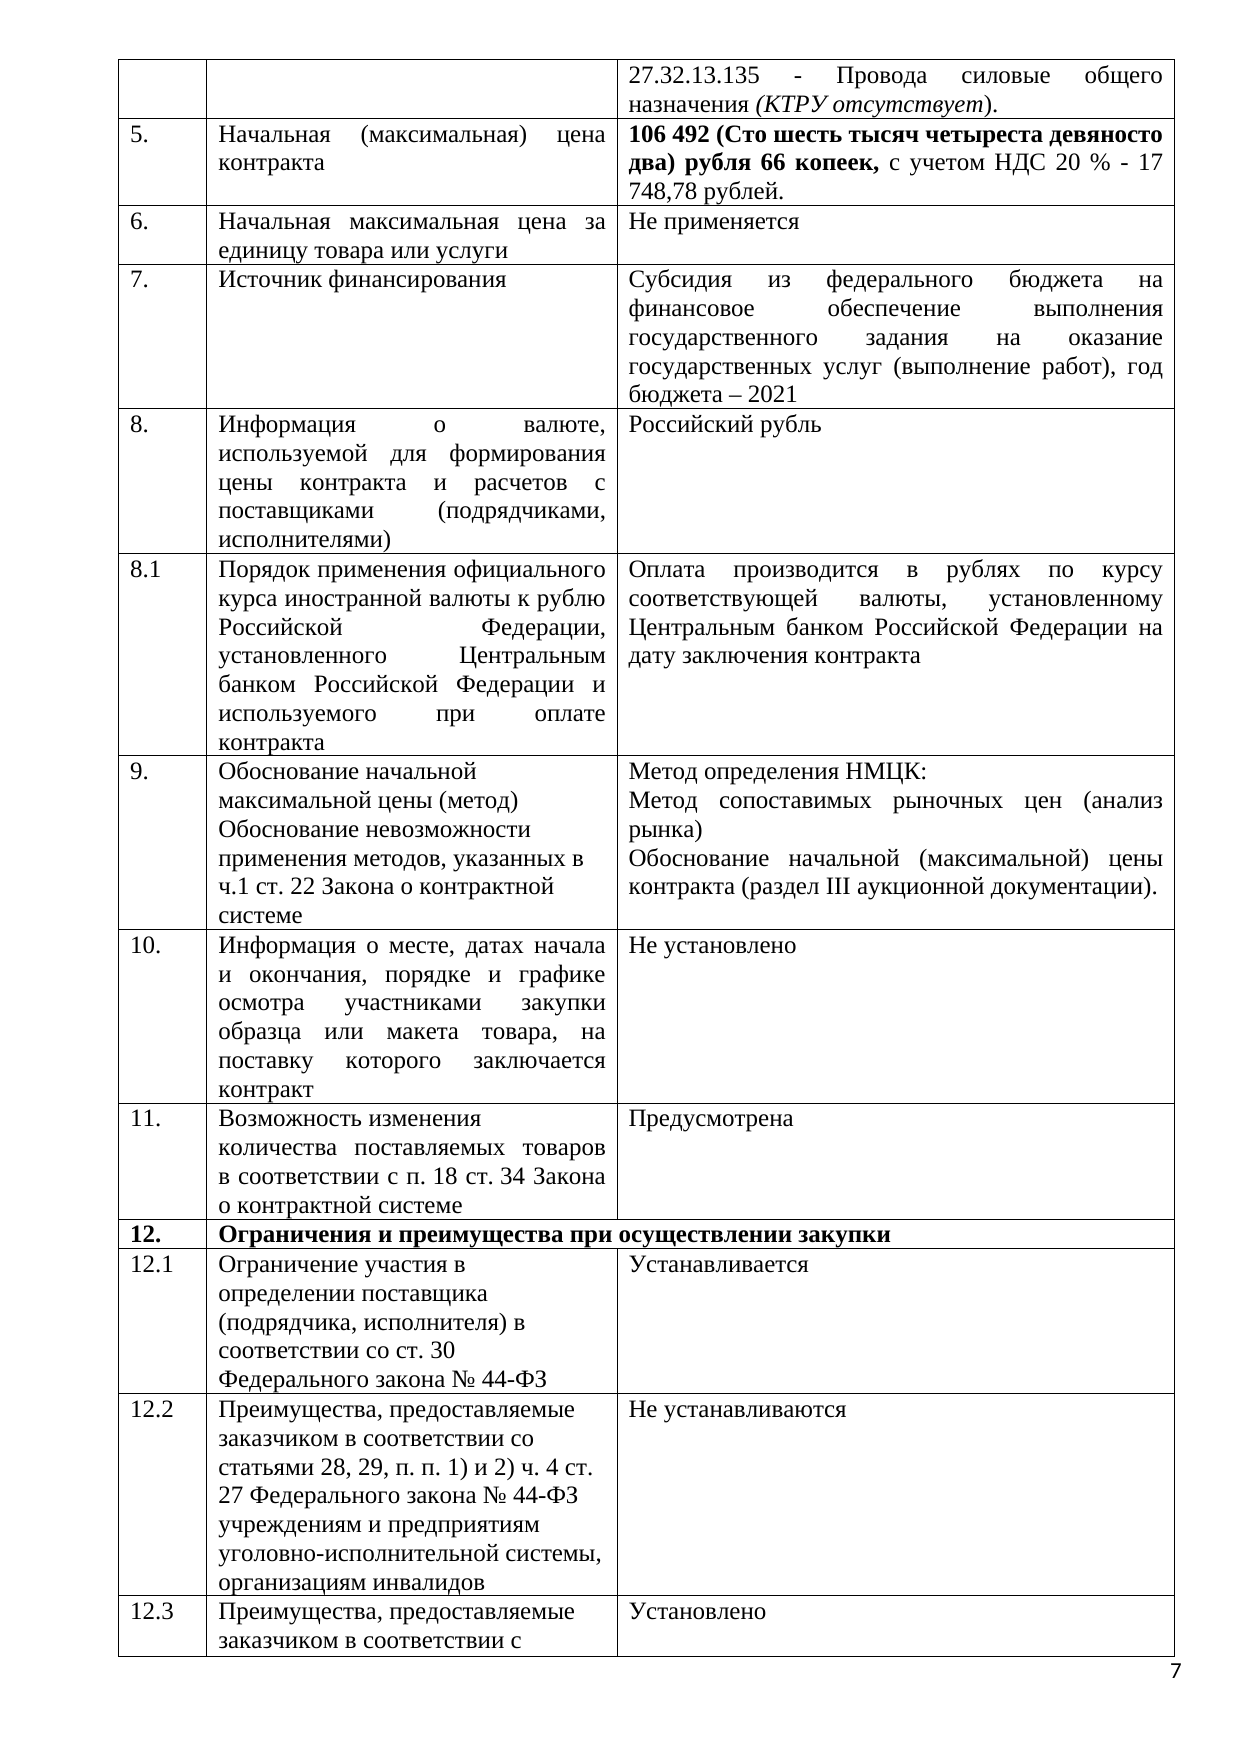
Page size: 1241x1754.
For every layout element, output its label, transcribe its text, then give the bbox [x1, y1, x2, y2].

table_cell Ограничение участия в определении поставщика (подрядчика, исполнителя) в соответствии со ст. 30 Федерального закона № 44-ФЗ [207, 1249, 617, 1393]
table_cell 12.1 [119, 1249, 206, 1393]
table_cell 12. [119, 1220, 206, 1248]
table_cell 6. [119, 206, 206, 263]
table_cell Не установлено [618, 930, 1174, 1102]
table_cell 106 492 (Сто шесть тысяч четыреста девяносто два) рубля 66 копеек, с учетом НДС 20 % - 17 748,78 рублей. [618, 119, 1174, 205]
table_cell Порядок применения официального курса иностранной валюты к рублю Российской Федерации, установленного Центральным банком Российской Федерации и используемого при оплате контракта [207, 554, 617, 755]
table_cell Ограничения и преимущества при осуществлении закупки [207, 1220, 1174, 1248]
table_cell 4. [119, 60, 206, 118]
table_cell Начальная (максимальная) цена контракта [207, 119, 617, 205]
table_cell 12.3 [119, 1596, 206, 1656]
table_cell Преимущества, предоставляемые заказчиком в соответствии со статьями 28, 29, п. п. 1) и 2) ч. 4 ст. 27 Федерального закона № 44-ФЗ учреждениям и предприятиям уголовно-исполнительной системы, организациям инвалидов [207, 1394, 617, 1595]
table_cell Возможность изменения количества поставляемых товаров в соответствии с п. 18 ст. 34 Закона о контрактной системе [207, 1104, 617, 1218]
table_cell 8. [119, 409, 206, 553]
table_cell Российский рубль [618, 409, 1174, 553]
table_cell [618, 60, 1174, 118]
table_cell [207, 60, 617, 118]
table_cell Информация о валюте, используемой для формирования цены контракта и расчетов с поставщиками (подрядчиками, исполнителями) [207, 409, 617, 553]
table_cell Не применяется [618, 206, 1174, 263]
table_cell 12.2 [119, 1394, 206, 1595]
table_cell Начальная максимальная цена за единицу товара или услуги [207, 206, 617, 263]
table_cell Метод определения НМЦК: Метод сопоставимых рыночных цен (анализ рынка) Обоснование начальной (максимальной) цены контракта (раздел III аукционной документации). [618, 756, 1174, 929]
table_cell Устанавливается [618, 1249, 1174, 1393]
table_cell Субсидия из федерального бюджета на финансовое обеспечение выполнения государственного задания на оказание государственных услуг (выполнение работ), год бюджета – 2021 [618, 265, 1174, 408]
table_cell 11. [119, 1104, 206, 1218]
table_cell 10. [119, 930, 206, 1102]
table_cell 5. [119, 119, 206, 205]
table_cell Информация о месте, датах начала и окончания, порядке и графике осмотра участниками закупки образца или макета товара, на поставку которого заключается контракт [207, 930, 617, 1102]
table_cell 8.1 [119, 554, 206, 755]
table_cell 7. [119, 265, 206, 408]
table_cell Источник финансирования [207, 265, 617, 408]
table_cell Обоснование начальной максимальной цены (метод) Обоснование невозможности применения методов, указанных в ч.1 ст. 22 Закона о контрактной системе [207, 756, 617, 929]
table_cell Установлено [618, 1596, 1174, 1656]
table_cell Предусмотрена [618, 1104, 1174, 1218]
table_cell 9. [119, 756, 206, 929]
table_cell Не устанавливаются [618, 1394, 1174, 1595]
table_cell Оплата производится в рублях по курсу соответствующей валюты, установленному Центральным банком Российской Федерации на дату заключения контракта [618, 554, 1174, 755]
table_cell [207, 1596, 617, 1656]
